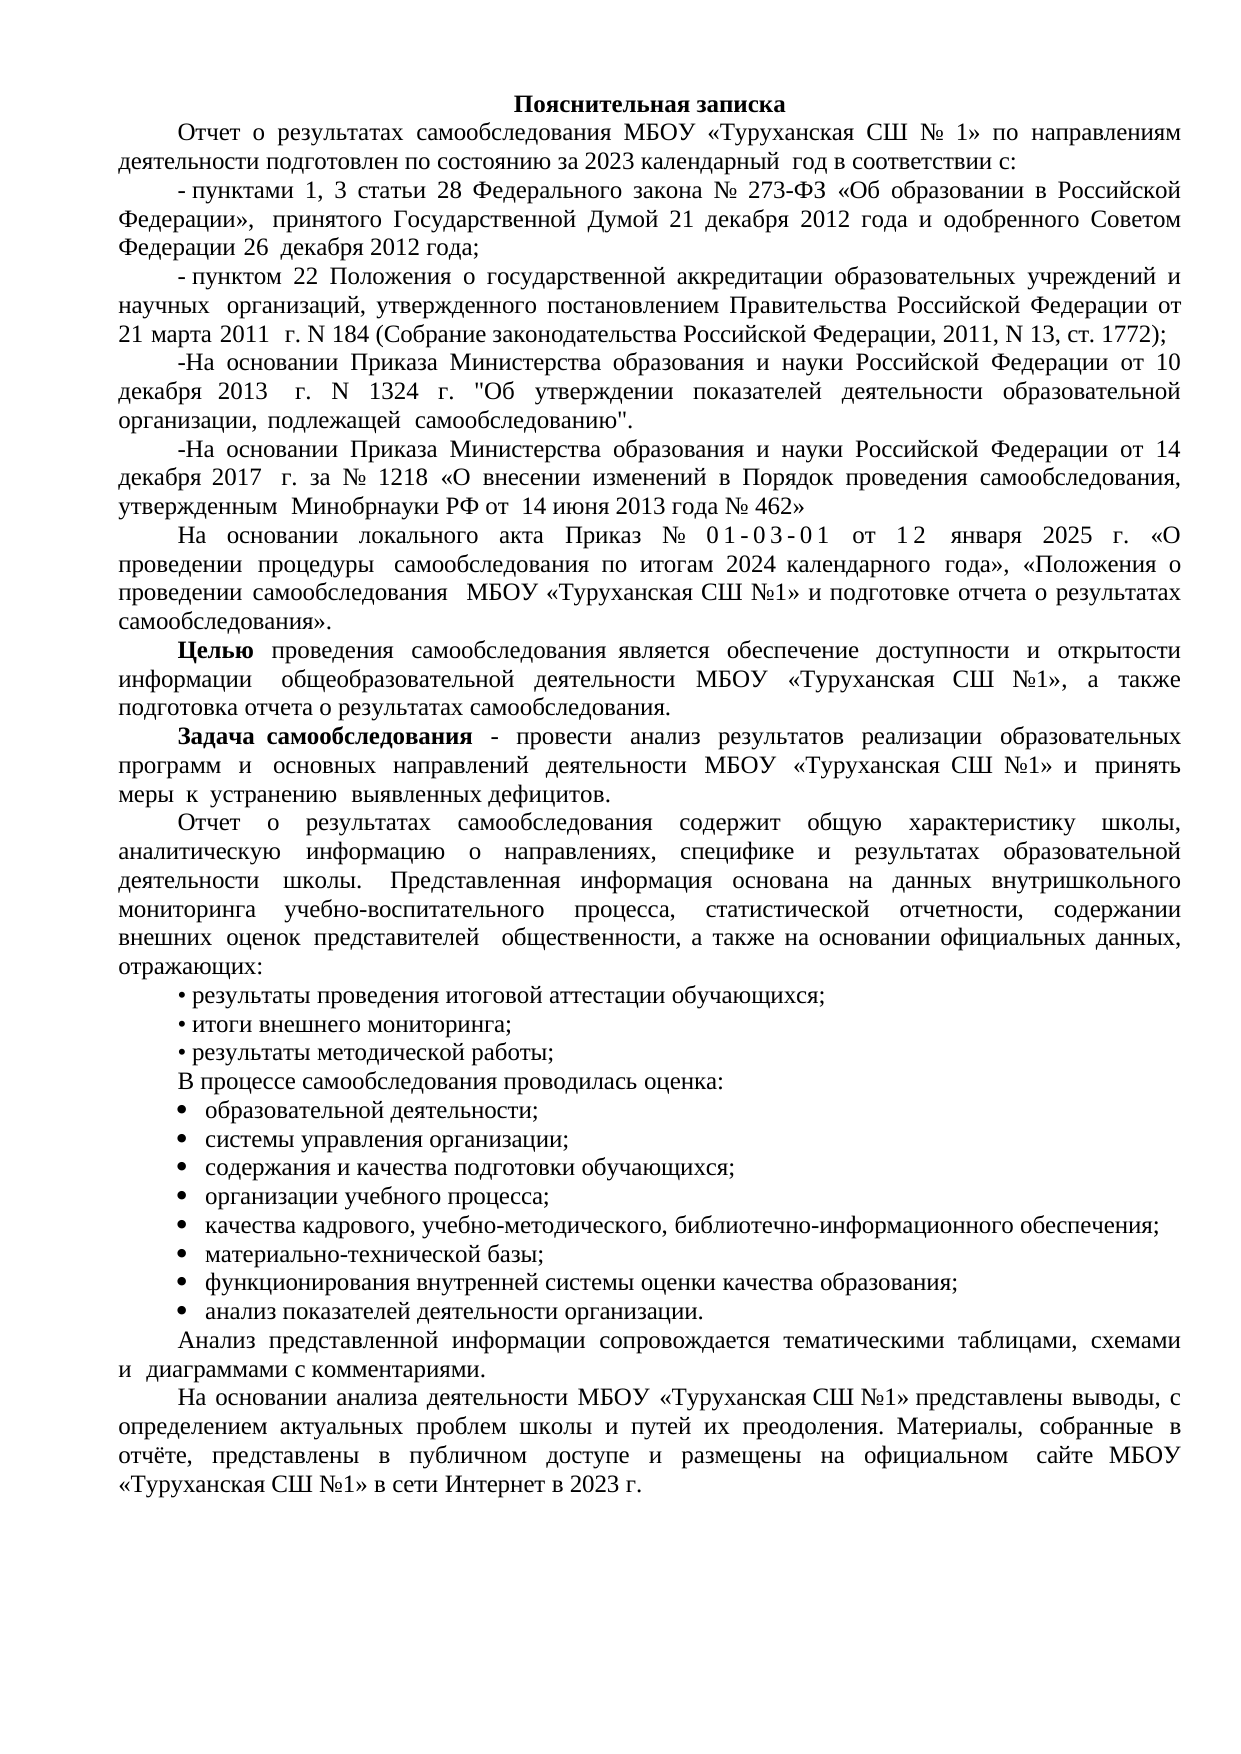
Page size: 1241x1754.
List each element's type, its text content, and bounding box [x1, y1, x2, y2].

text Целью проведения самообследования является обеспечение доступности и открытости информации общеобразовательной деятельности МБОУ «Туруханская СШ №1», а также подготовка отчета о результатах самообследования. [118, 635, 1181, 721]
list результаты проведения итоговой аттестации обучающихся; [118, 980, 1181, 1009]
text На основании анализа деятельности МБОУ «Туруханская СШ №1» представлены выводы, с определением актуальных проблем школы и путей их преодоления. Материалы, собранные в отчёте, представлены в публичном доступе и размещены на официальном сайте МБОУ «Туруханская СШ №1» в сети Интернет в 2023 г. [118, 1382, 1181, 1497]
text Задача самообследования - провести анализ результатов реализации образовательных программ и основных направлений деятельности МБОУ «Туруханская СШ №1» и принять меры к устранению выявленных дефицитов. [118, 721, 1181, 807]
list функционирования внутренней системы оценки качества образования; [118, 1267, 1181, 1296]
text В процессе самообследования проводилась оценка: [118, 1066, 1181, 1095]
text -На основании Приказа Министерства образования и науки Российской Федерации от 10 декабря 2013 г. N 1324 г. "Об утверждении показателей деятельности образовательной организации, подлежащей самообследованию". [118, 347, 1181, 434]
text На основании локального акта Приказ № 01-03-01 от 12 января 2025 г. «О проведении процедуры самообследования по итогам 2024 календарного года», «Положения о проведении самообследования МБОУ «Туруханская СШ №1» и подготовке отчета о результатах самообследования». [118, 520, 1181, 635]
text Отчет о результатах самообследования МБОУ «Туруханская СШ № 1» по направлениям деятельности подготовлен по состоянию за 2023 календарный год в соответствии с: [118, 117, 1181, 175]
list качества кадрового, учебно-методического, библиотечно-информационного обеспечения; [118, 1210, 1181, 1239]
text Анализ представленной информации сопровождается тематическими таблицами, схемами и диаграммами с комментариями. [118, 1325, 1181, 1382]
list итоги внешнего мониторинга; [118, 1009, 1181, 1037]
list организации учебного процесса; [118, 1181, 1181, 1210]
list пунктом 22 Положения о государственной аккредитации образовательных учреждений и научных организаций, утвержденного постановлением Правительства Российской Федерации от 21 марта 2011 г. N 184 (Собрание законодательства Российской Федерации, 2011, N 13, ст. 1772); [118, 261, 1181, 347]
list результаты методической работы; [118, 1037, 1181, 1066]
list материально-технической базы; [118, 1239, 1181, 1267]
text Пояснительная записка [118, 89, 1181, 117]
list пунктами 1, 3 статьи 28 Федерального закона № 273-ФЗ «Об образовании в Российской Федерации», принятого Государственной Думой 21 декабря 2012 года и одобренного Советом Федерации 26 декабря 2012 года; [118, 175, 1181, 261]
list образовательной деятельности; [118, 1095, 1181, 1124]
list системы управления организации; [118, 1124, 1181, 1152]
list анализ показателей деятельности организации. [118, 1296, 1181, 1325]
list содержания и качества подготовки обучающихся; [118, 1152, 1181, 1181]
text -На основании Приказа Министерства образования и науки Российской Федерации от 14 декабря 2017 г. за № 1218 «О внесении изменений в Порядок проведения самообследования, утвержденным Минобрнауки РФ от 14 июня 2013 года № 462» [118, 434, 1181, 520]
text Отчет о результатах самообследования содержит общую характеристику школы, аналитическую информацию о направлениях, специфике и результатах образовательной деятельности школы. Представленная информация основана на данных внутришкольного мониторинга учебно-воспитательного процесса, статистической отчетности, содержании внешних оценок представителей общественности, а также на основании официальных данных, отражающих: [118, 807, 1181, 980]
